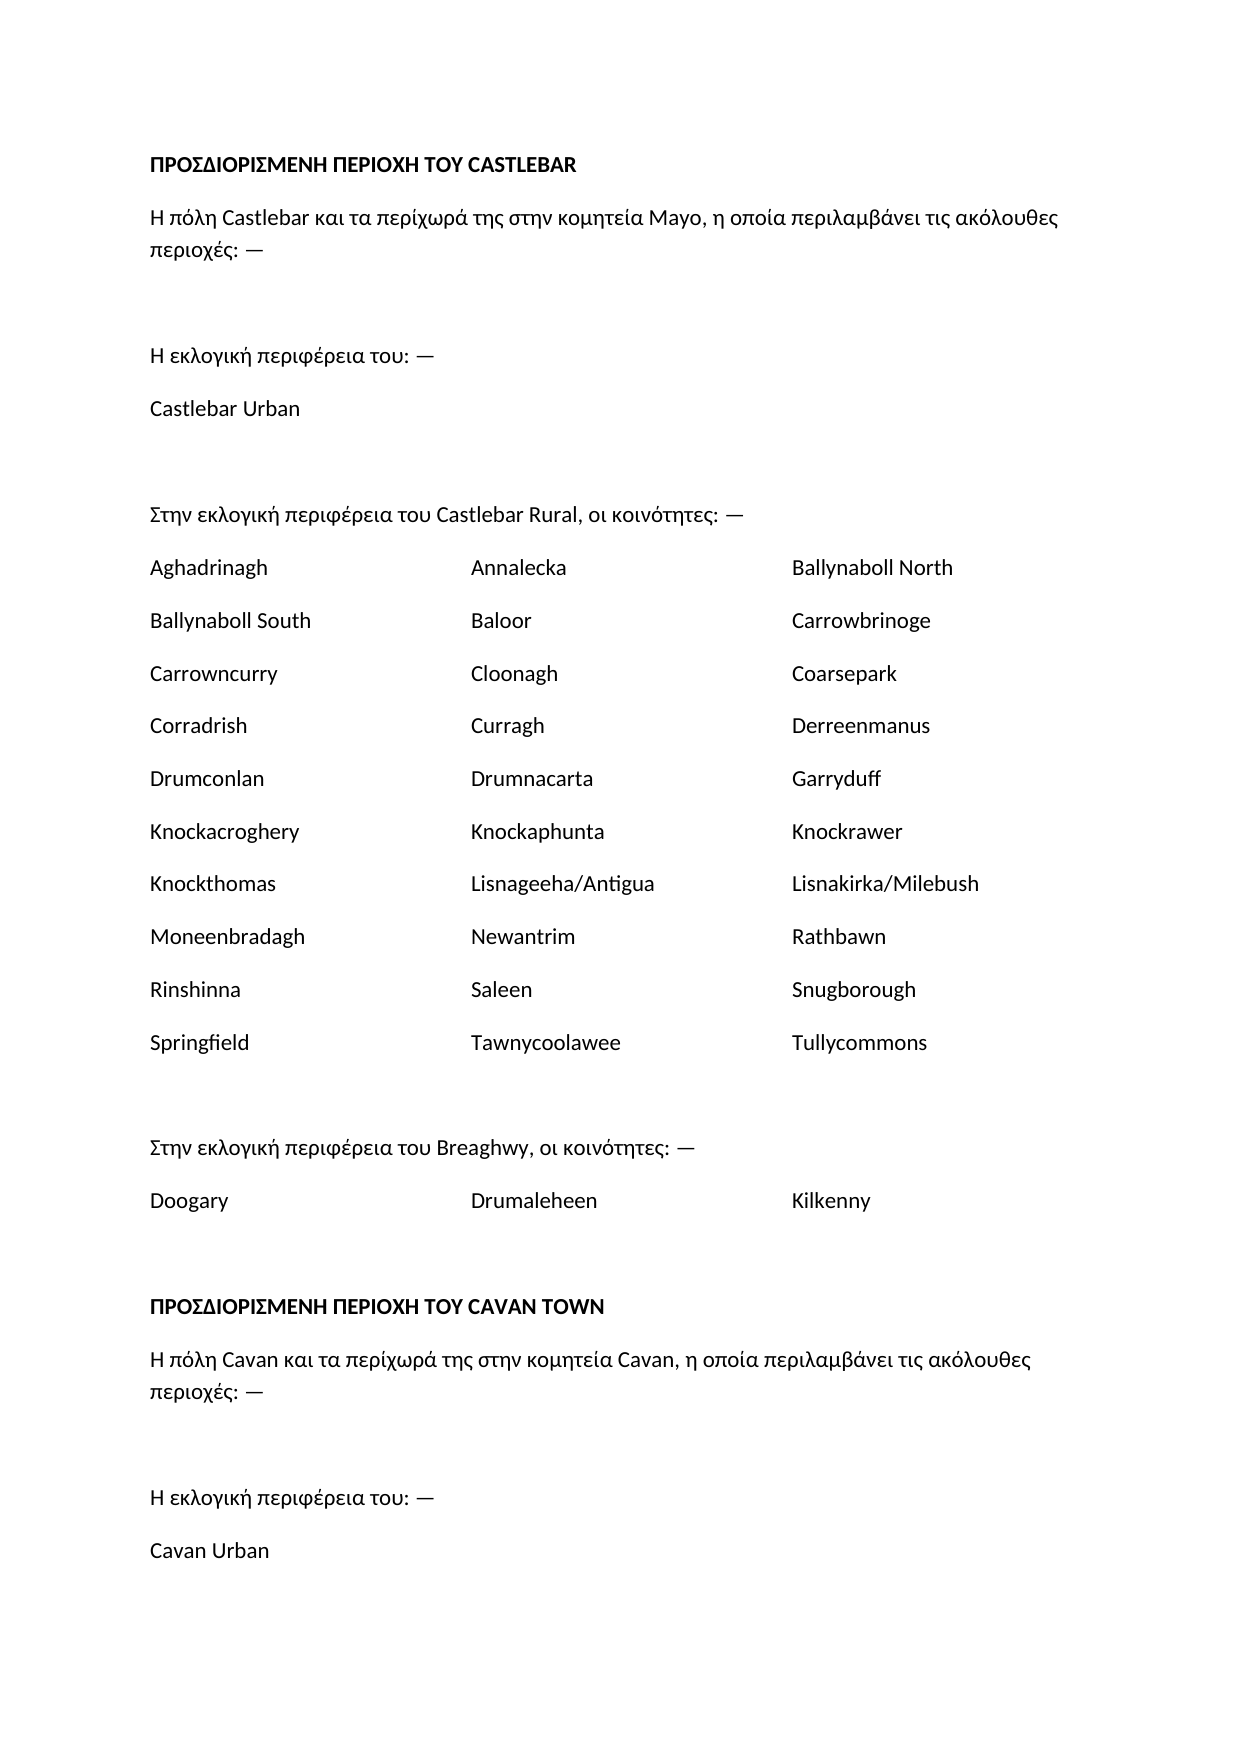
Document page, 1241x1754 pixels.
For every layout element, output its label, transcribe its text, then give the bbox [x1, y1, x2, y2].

table_cell Ballynaboll South [139, 606, 459, 659]
table_cell Lisnageeha/Antigua [460, 870, 781, 922]
text Η πόλη Cavan και τα περίχωρά της στην κομητεία Cavan, η οποία περιλαμβάνει τις ακόλουθες περιοχές: — [150, 1345, 1090, 1405]
table_cell Garryduff [781, 764, 1101, 817]
text ΠΡΟΣΔΙΟΡΙΣΜΕΝΗ ΠΕΡΙΟΧΗ ΤΟΥ CASTLEBAR [150, 150, 1090, 178]
table_cell Tullycommons [781, 1028, 1101, 1080]
table_cell Drumnacarta [460, 764, 781, 817]
table_header Drumaleheen [460, 1186, 781, 1239]
table_cell Baloor [460, 606, 781, 659]
text Η πόλη Castlebar και τα περίχωρά της στην κομητεία Mayo, η οποία περιλαμβάνει τις ακόλουθες περιοχές: — [150, 203, 1090, 263]
table_cell Lisnakirka/Milebush [781, 870, 1101, 922]
text Στην εκλογική περιφέρεια του Castlebar Rural, οι κοινότητες: — [150, 500, 1090, 528]
text Castlebar Urban [150, 394, 1090, 422]
table_header Ballynaboll North [781, 553, 1101, 606]
table_header Annalecka [460, 553, 781, 606]
text ΠΡΟΣΔΙΟΡΙΣΜΕΝΗ ΠΕΡΙΟΧΗ ΤΟΥ CAVAN TOWN [150, 1292, 1090, 1320]
table_cell Rathbawn [781, 922, 1101, 975]
table_cell Coarsepark [781, 659, 1101, 711]
text Στην εκλογική περιφέρεια του Breaghwy, οι κοινότητες: — [150, 1133, 1090, 1161]
table_cell Snugborough [781, 975, 1101, 1028]
table_cell Carrowbrinoge [781, 606, 1101, 659]
text Η εκλογική περιφέρεια του: — [150, 1483, 1090, 1511]
table_cell Knockthomas [139, 870, 459, 922]
table_cell Knockacroghery [139, 817, 459, 869]
text Η εκλογική περιφέρεια του: — [150, 341, 1090, 369]
table_cell Knockrawer [781, 817, 1101, 869]
table_cell Newantrim [460, 922, 781, 975]
table_cell Knockaphunta [460, 817, 781, 869]
table_cell Drumconlan [139, 764, 459, 817]
table_cell Saleen [460, 975, 781, 1028]
table_cell Carrowncurry [139, 659, 459, 711]
table_cell Corradrish [139, 711, 459, 764]
table_cell Derreenmanus [781, 711, 1101, 764]
table_cell Moneenbradagh [139, 922, 459, 975]
table_header Kilkenny [781, 1186, 1101, 1239]
table_cell Tawnycoolawee [460, 1028, 781, 1080]
table_cell Cloonagh [460, 659, 781, 711]
table_header Doogary [139, 1186, 459, 1239]
text Cavan Urban [150, 1536, 1090, 1564]
table_header Aghadrinagh [139, 553, 459, 606]
table_cell Springfield [139, 1028, 459, 1080]
table_cell Curragh [460, 711, 781, 764]
table_cell Rinshinna [139, 975, 459, 1028]
